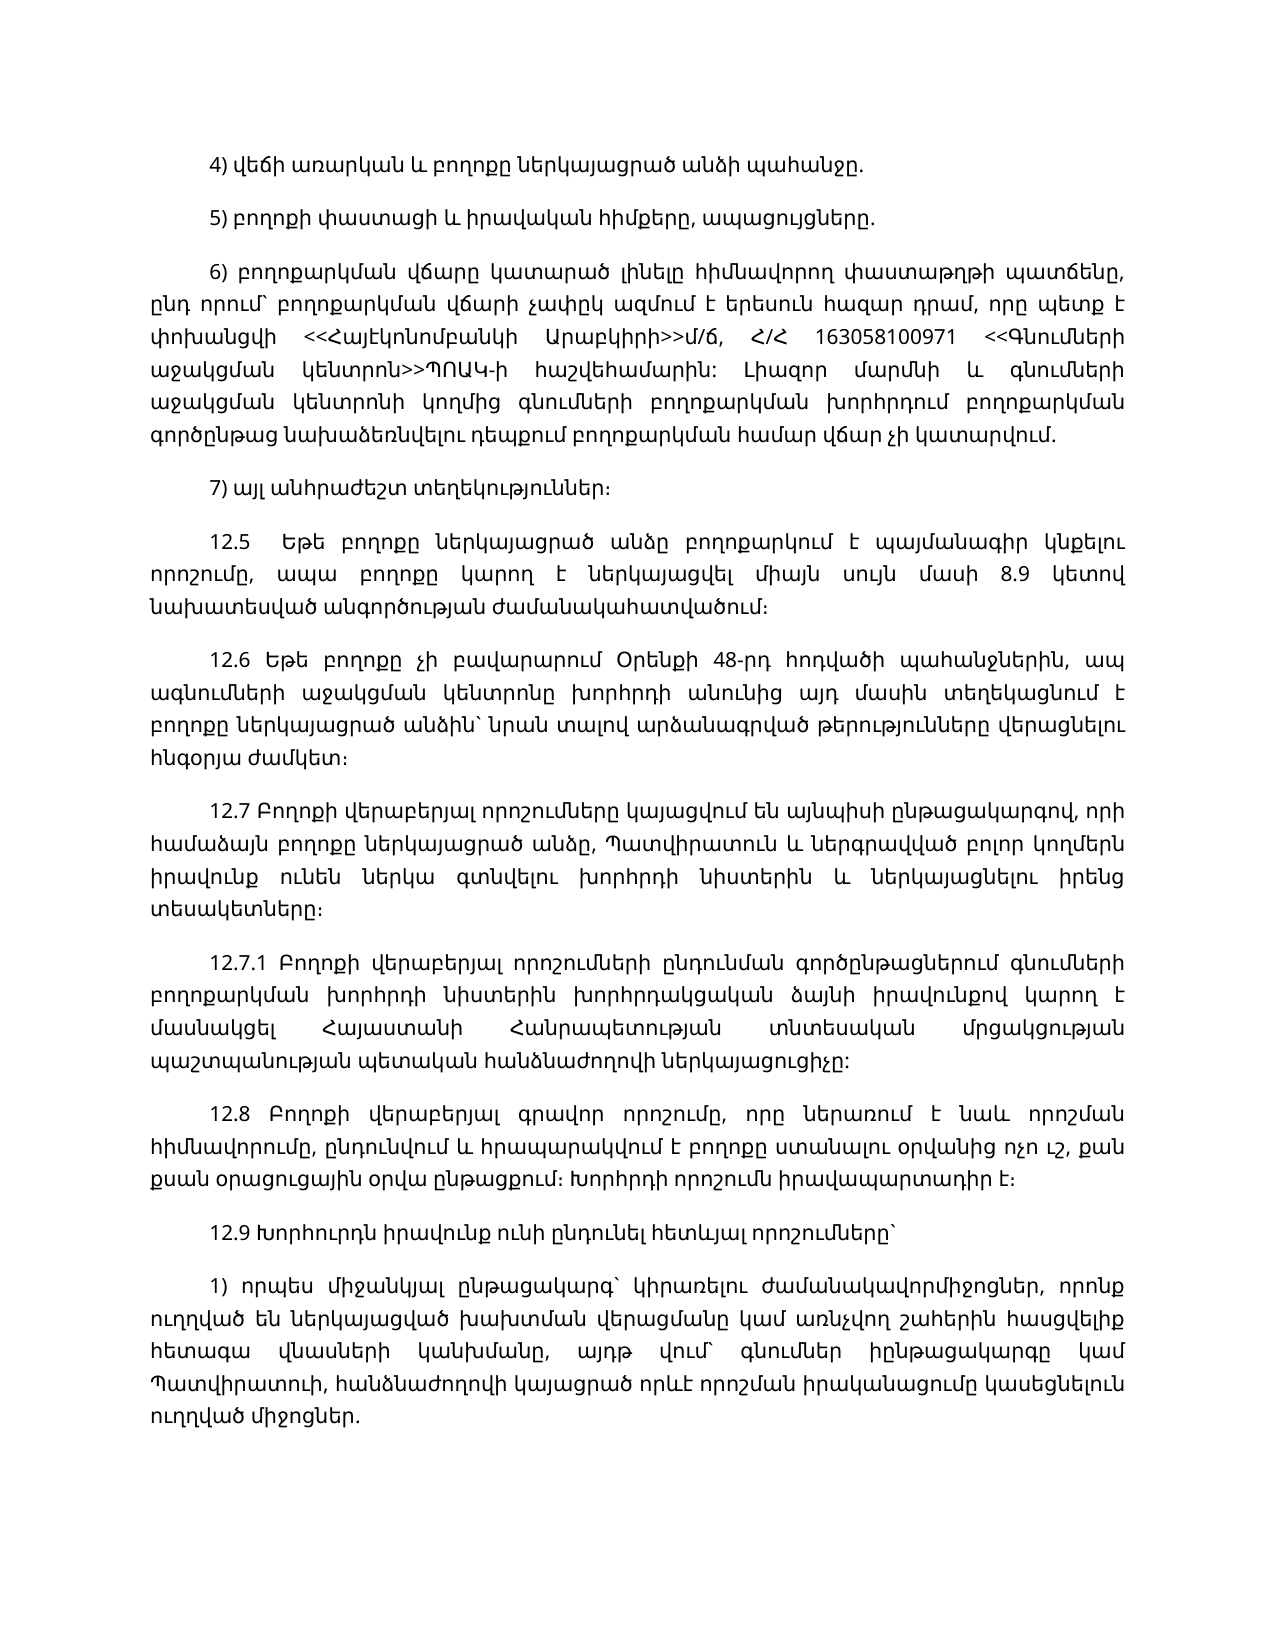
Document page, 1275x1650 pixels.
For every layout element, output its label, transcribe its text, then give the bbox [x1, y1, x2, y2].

text 4) վեճի առարկան և բողոքը ներկայացրած անձի պահանջը. [150, 150, 1125, 178]
text 12.8 Բողոքի վերաբերյալ գրավոր որոշումը, որը ներառում է նաև որոշման հիմնավորումը, ընդունվում և հրապարակվում է բողոքը ստանալու օրվանից ոչո ւշ, քան քսան օրացուցային օրվա ընթացքում։ Խորհրդի որոշումն իրավապարտադիր է։ [150, 1099, 1125, 1193]
text 12.5 Եթե բողոքը ներկայացրած անձը բողոքարկում է պայմանագիր կնքելու որոշումը, ապա բողոքը կարող է ներկայացվել միայն սույն մասի 8.9 կետով նախատեսված անգործության ժամանակահատվածում։ [150, 527, 1125, 620]
text 12.7.1 Բողոքի վերաբերյալ որոշումների ընդունման գործընթացներում գնումների բողոքարկման խորհրդի նիստերին խորհրդակցական ձայնի իրավունքով կարող է մասնակցել Հայաստանի Հանրապետության տնտեսական մրցակցության պաշտպանության պետական հանձնաժողովի ներկայացուցիչը: [150, 948, 1125, 1074]
text 12.9 Խորհուրդն իրավունք ունի ընդունել հետևյալ որոշումները` [150, 1218, 1125, 1246]
text 12.7 Բողոքի վերաբերյալ որոշումները կայացվում են այնպիսի ընթացակարգով, որի համաձայն բողոքը ներկայացրած անձը, Պատվիրատուն և ներգրավված բոլոր կողմերն իրավունք ունեն ներկա գտնվելու խորհրդի նիստերին և ներկայացնելու իրենց տեսակետները։ [150, 797, 1125, 923]
text 1) որպես միջանկյալ ընթացակարգ` կիրառելու ժամանակավորմիջոցներ, որոնք ուղղված են ներկայացված խախտման վերացմանը կամ առնչվող շահերին հասցվելիք հետագա վնասների կանխմանը, այդթ վում` գնումներ իընթացակարգը կամ Պատվիրատուի, հանձնաժողովի կայացրած որևէ որոշման իրականացումը կասեցնելուն ուղղված միջոցներ. [150, 1271, 1125, 1430]
text 5) բողոքի փաստացի և իրավական հիմքերը, ապացույցները. [150, 203, 1125, 232]
text 6) բողոքարկման վճարը կատարած լինելը հիմնավորող փաստաթղթի պատճենը, ընդ որում` բողոքարկման վճարի չափըկ ազմում է երեսուն հազար դրամ, որը պետք է փոխանցվի <<Հայէկոնոմբանկի Արաբկիրի>>մ/ճ, Հ/Հ 163058100971 <<Գնումների աջակցման կենտրոն>>ՊՈԱԿ-ի հաշվեհամարին: Լիազոր մարմնի և գնումների աջակցման կենտրոնի կողմից գնումների բողոքարկման խորհրդում բողոքարկման գործընթաց նախաձեռնվելու դեպքում բողոքարկման համար վճար չի կատարվում. [150, 257, 1125, 448]
text 12.6 Եթե բողոքը չի բավարարում Օրենքի 48-րդ հոդվածի պահանջներին, ապ ագնումների աջակցման կենտրոնը խորհրդի անունից այդ մասին տեղեկացնում է բողոքը ներկայացրած անձին` նրան տալով արձանագրված թերությունները վերացնելու հնգօրյա ժամկետ։ [150, 645, 1125, 772]
text 7) այլ անհրաժեշտ տեղեկություններ։ [150, 473, 1125, 502]
